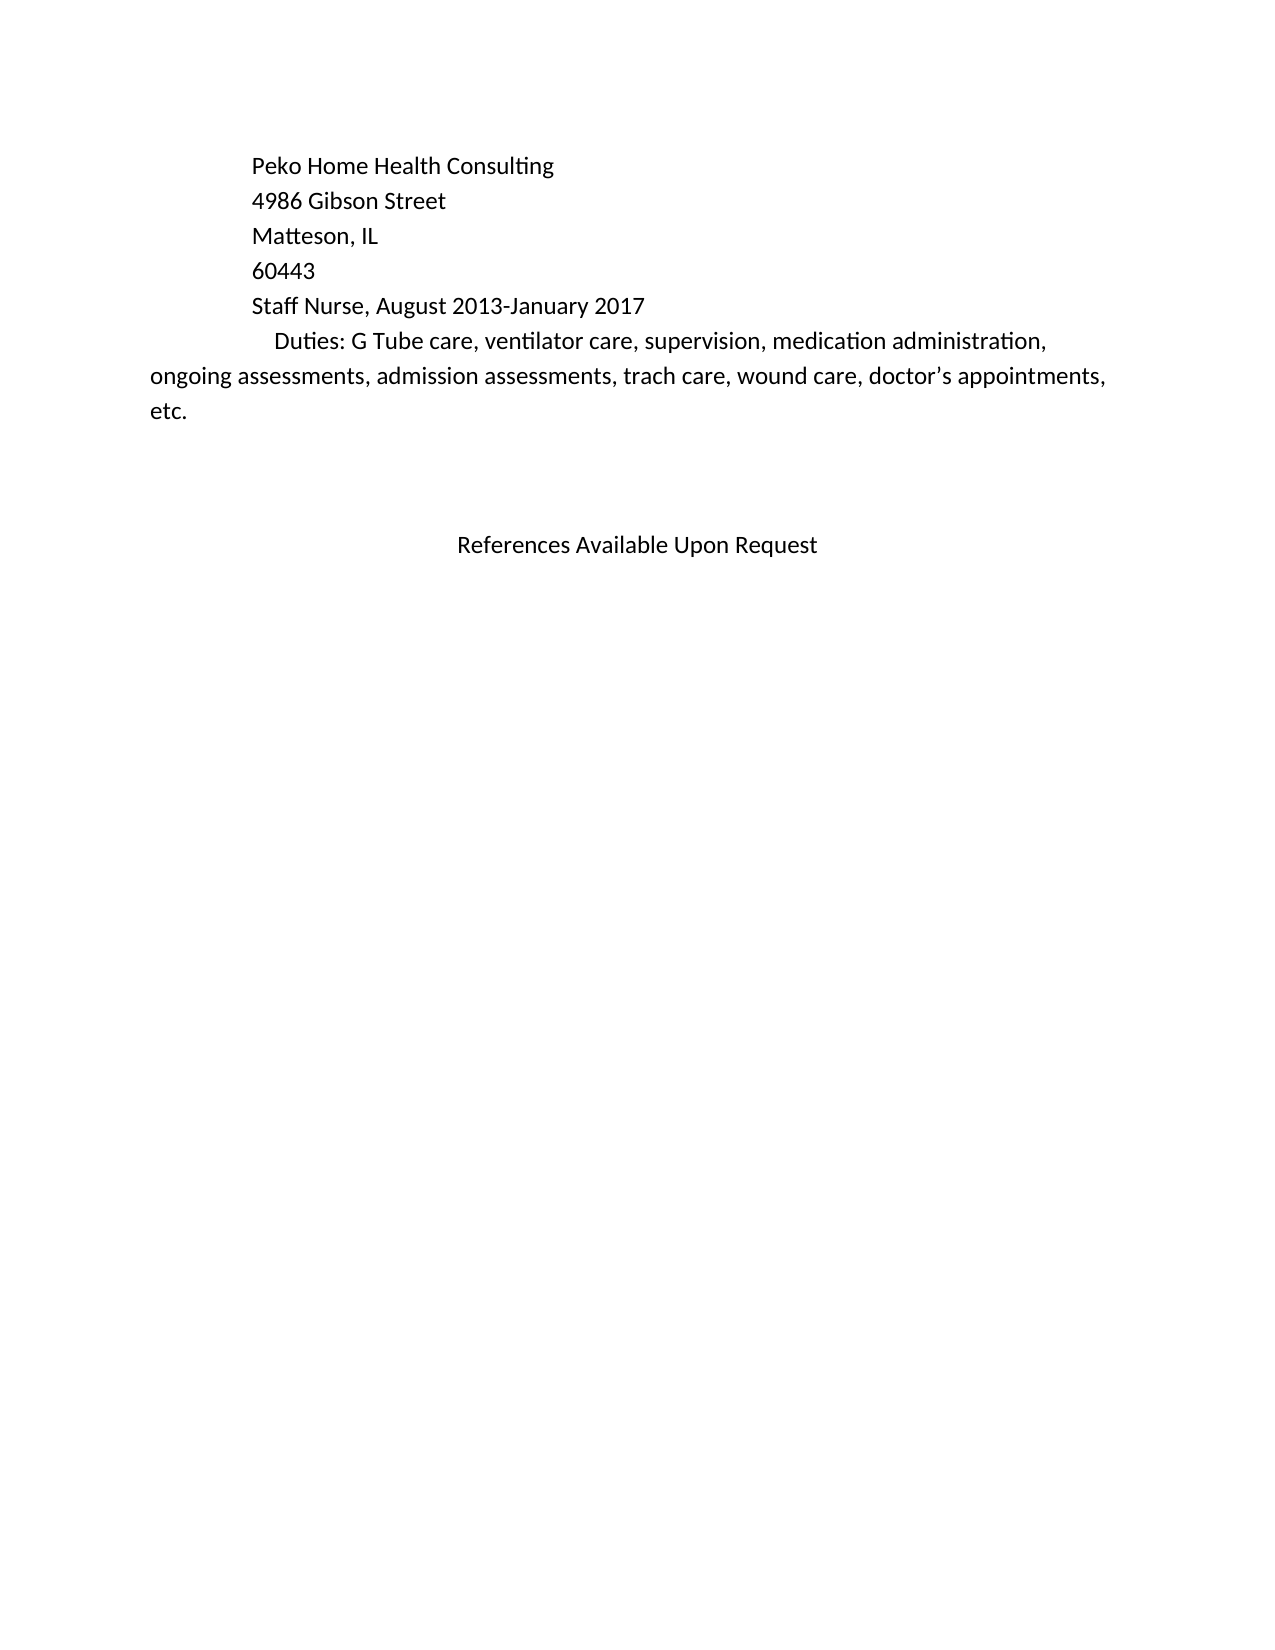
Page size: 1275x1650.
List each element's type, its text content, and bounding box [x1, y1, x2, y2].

text Staff Nurse, August 2013-January 2017 [150, 290, 1125, 321]
text Peko Home Health Consulting [150, 150, 1125, 181]
text 4986 Gibson Street [150, 185, 1125, 216]
text 60443 [150, 255, 1125, 286]
text Duties: G Tube care, ventilator care, supervision, medication administration, ongoing assessments, admission assessments, trach care, wound care, doctor’s appointments, etc. [150, 325, 1125, 426]
text References Available Upon Request [150, 529, 1125, 560]
text Matteson, IL [150, 220, 1125, 251]
